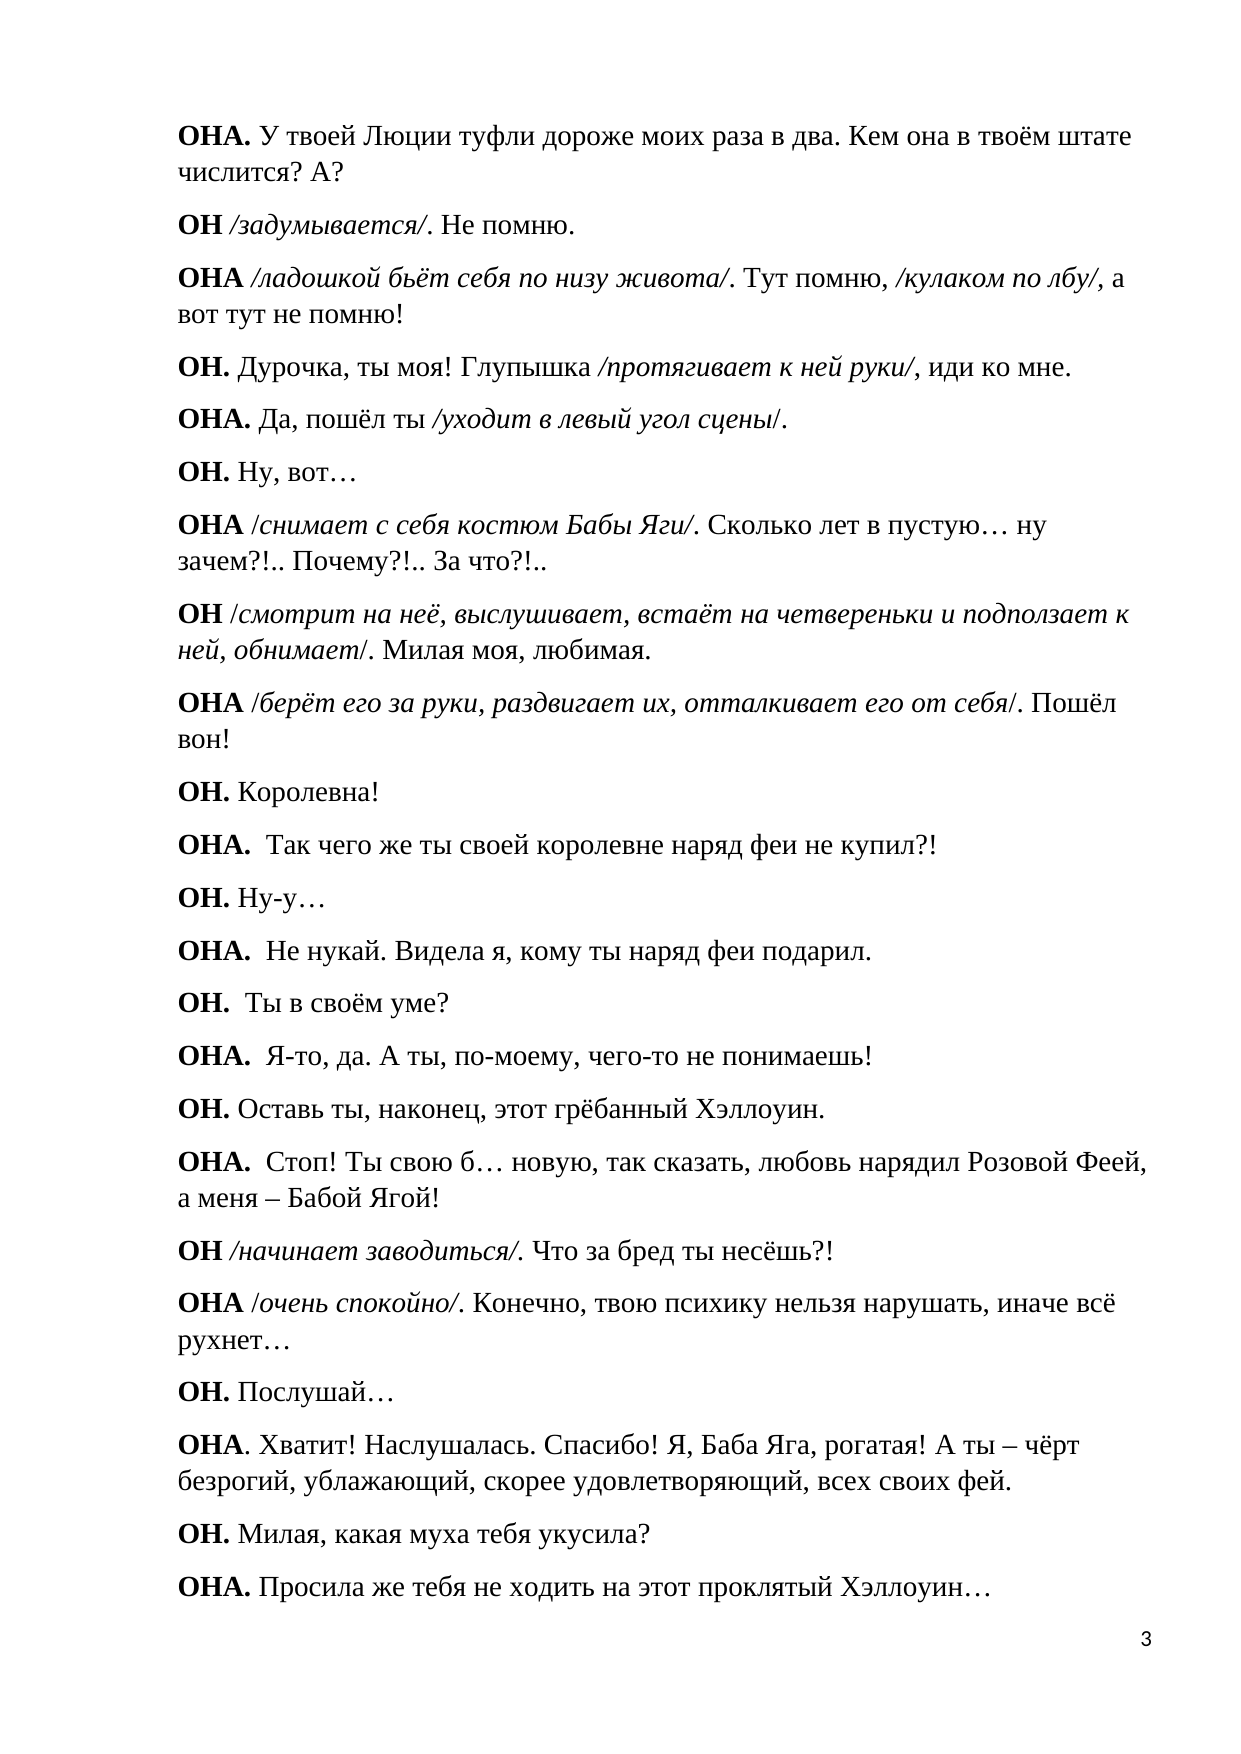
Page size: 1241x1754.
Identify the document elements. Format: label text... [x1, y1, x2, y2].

text ОН. Королевна! [177, 774, 1152, 808]
text ОНА. Так чего же ты своей королевне наряд феи не купил?! [177, 827, 1152, 861]
text ОН. Ну, вот… [177, 454, 1152, 488]
text ОНА. Не нукай. Видела я, кому ты наряд феи подарил. [177, 933, 1152, 966]
text ОН /задумывается/. Не помню. [177, 207, 1152, 241]
text ОН. Милая, какая муха тебя укусила? [177, 1516, 1152, 1550]
text ОН. Ты в своём уме? [177, 985, 1152, 1019]
text ОНА. Просила же тебя не ходить на этот проклятый Хэллоуин… [177, 1569, 1152, 1603]
text ОНА. Хватит! Наслушалась. Спасибо! Я, Баба Яга, рогатая! А ты – чёрт безрогий, ублажающий, скорее удовлетворяющий, всех своих фей. [177, 1427, 1152, 1497]
text ОНА /снимает с себя костюм Бабы Яги/. Сколько лет в пустую… ну зачем?!.. Почему?!.. За что?!.. [177, 507, 1152, 577]
text ОНА /ладошкой бьёт себя по низу живота/. Тут помню, /кулаком по лбу/, а вот тут не помню! [177, 260, 1152, 329]
text ОНА /берёт его за руки, раздвигает их, отталкивает его от себя/. Пошёл вон! [177, 685, 1152, 755]
text ОНА. Да, пошёл ты /уходит в левый угол сцены/. [177, 402, 1152, 435]
text ОНА. У твоей Люции туфли дороже моих раза в два. Кем она в твоём штате числится? А? [177, 118, 1152, 188]
text ОН /начинает заводиться/. Что за бред ты несёшь?! [177, 1233, 1152, 1266]
text ОН. Послушай… [177, 1374, 1152, 1408]
text ОНА. Я-то, да. А ты, по-моему, чего-то не понимаешь! [177, 1038, 1152, 1072]
text ОН. Ну-у… [177, 880, 1152, 913]
text ОНА /очень спокойно/. Конечно, твою психику нельзя нарушать, иначе всё рухнет… [177, 1286, 1152, 1355]
text ОН. Дурочка, ты моя! Глупышка /протягивает к ней руки/, иди ко мне. [177, 349, 1152, 382]
text ОН. Оставь ты, наконец, этот грёбанный Хэллоуин. [177, 1091, 1152, 1124]
text ОНА. Стоп! Ты свою б… новую, так сказать, любовь нарядил Розовой Феей, а меня – Бабой Ягой! [177, 1144, 1152, 1213]
text ОН /смотрит на неё, выслушивает, встаёт на четвереньки и подползает к ней, обнимает/. Милая моя, любимая. [177, 596, 1152, 666]
